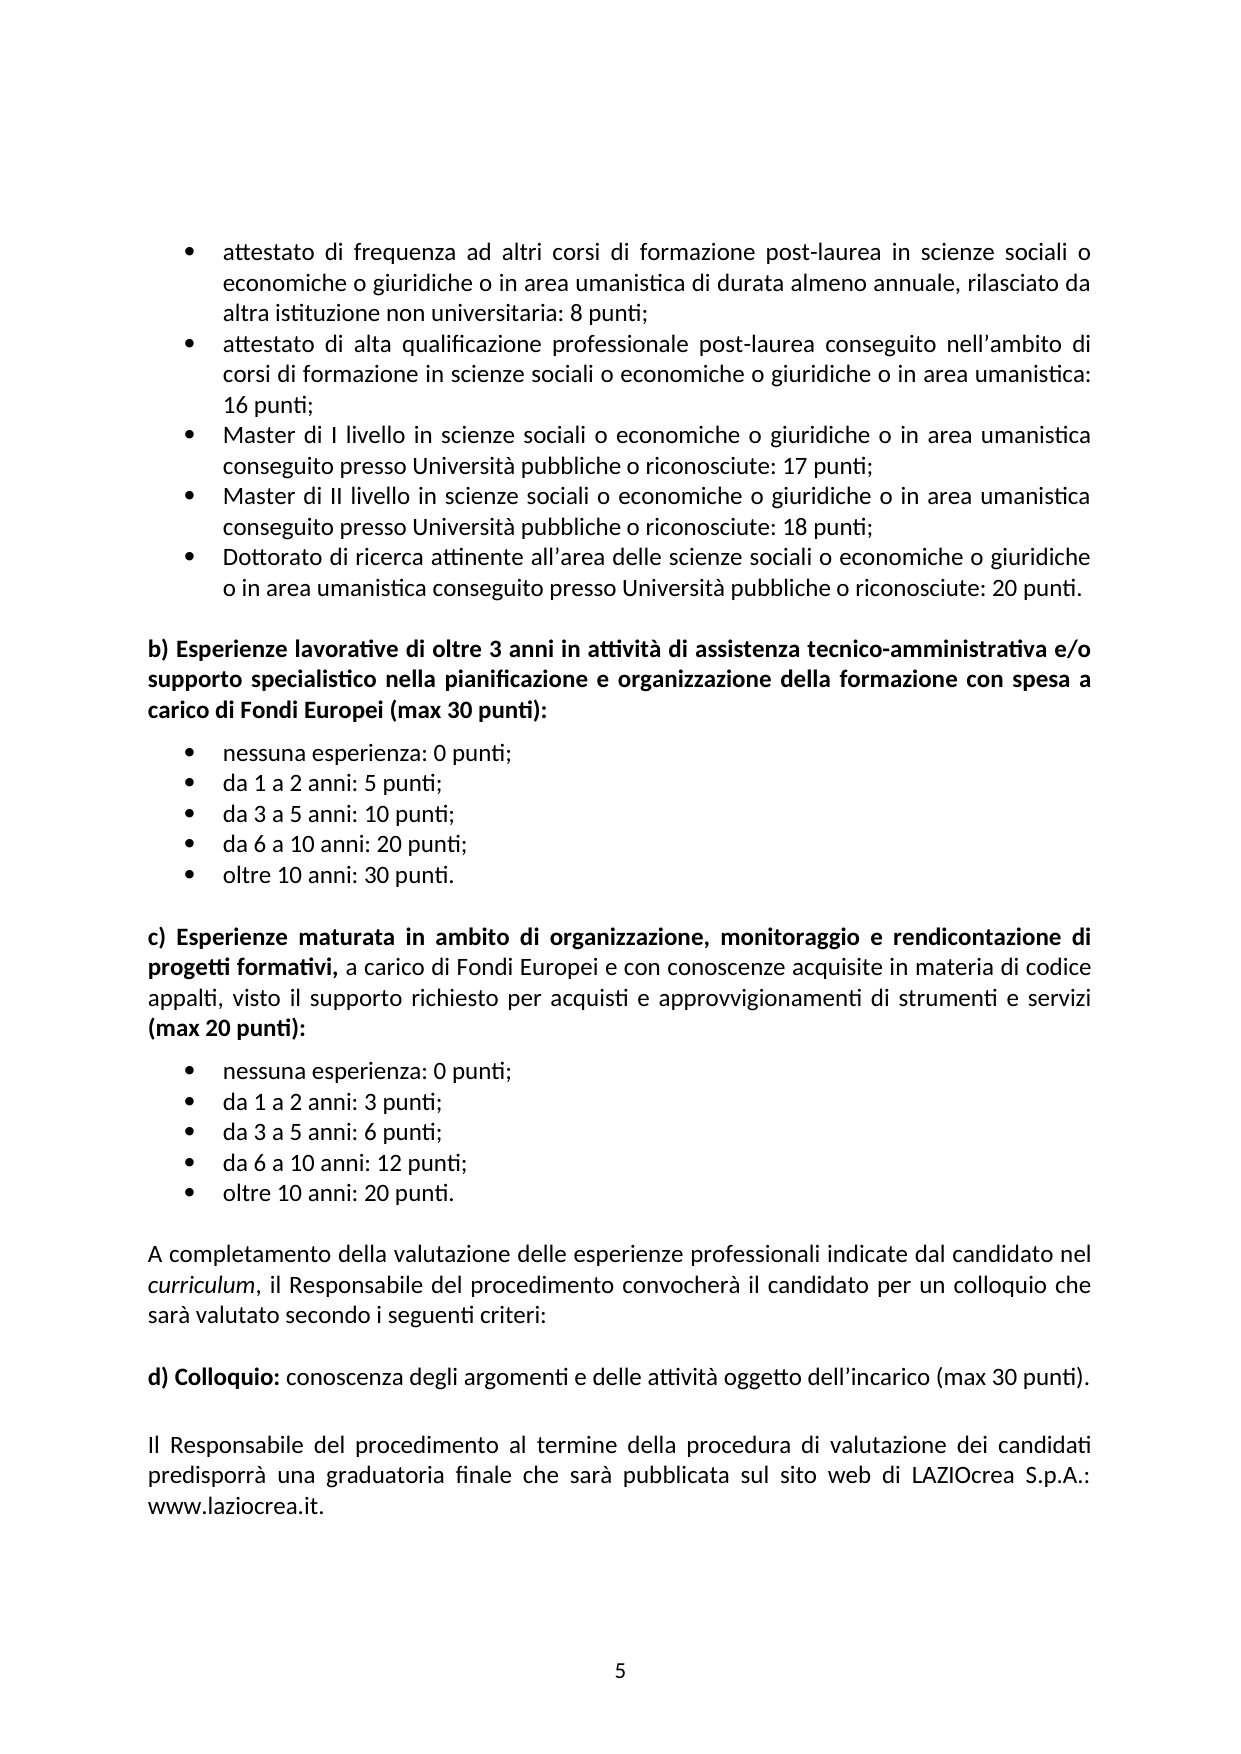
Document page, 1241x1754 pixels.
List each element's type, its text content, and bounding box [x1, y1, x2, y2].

text b) Esperienze lavorative di oltre 3 anni in attività di assistenza tecnico-amministrativa e/o supporto specialistico nella pianificazione e organizzazione della formazione con spesa a carico di Fondi Europei (max 30 punti): [148, 633, 1093, 724]
list attestato di frequenza ad altri corsi di formazione post-laurea in scienze sociali o economiche o giuridiche o in area umanistica di durata almeno annuale, rilasciato da altra istituzione non universitaria: 8 punti; [185, 236, 1093, 328]
list oltre 10 anni: 20 punti. [185, 1177, 1093, 1208]
list Master di II livello in scienze sociali o economiche o giuridiche o in area umanistica conseguito presso Università pubbliche o riconosciute: 18 punti; [185, 480, 1093, 541]
text Il Responsabile del procedimento al termine della procedura di valutazione dei candidati predisporrà una graduatoria finale che sarà pubblicata sul sito web di LAZIOcrea S.p.A.: www.laziocrea.it. [148, 1429, 1093, 1521]
list nessuna esperienza: 0 punti; [185, 1055, 1093, 1086]
list oltre 10 anni: 30 punti. [185, 859, 1093, 890]
list da 3 a 5 anni: 10 punti; [185, 798, 1093, 829]
text d) Colloquio: conoscenza degli argomenti e delle attività oggetto dell’incarico (max 30 punti). [148, 1361, 1093, 1392]
list Master di I livello in scienze sociali o economiche o giuridiche o in area umanistica conseguito presso Università pubbliche o riconosciute: 17 punti; [185, 419, 1093, 480]
list attestato di alta qualificazione professionale post-laurea conseguito nell’ambito di corsi di formazione in scienze sociali o economiche o giuridiche o in area umanistica: 16 punti; [185, 328, 1093, 419]
list da 3 a 5 anni: 6 punti; [185, 1116, 1093, 1147]
list da 1 a 2 anni: 3 punti; [185, 1086, 1093, 1116]
text A completamento della valutazione delle esperienze professionali indicate dal candidato nel curriculum, il Responsabile del procedimento convocherà il candidato per un colloquio che sarà valutato secondo i seguenti criteri: [148, 1238, 1093, 1330]
list da 6 a 10 anni: 20 punti; [185, 829, 1093, 859]
list da 6 a 10 anni: 12 punti; [185, 1147, 1093, 1177]
list da 1 a 2 anni: 5 punti; [185, 768, 1093, 798]
list Dottorato di ricerca attinente all’area delle scienze sociali o economiche o giuridiche o in area umanistica conseguito presso Università pubbliche o riconosciute: 20 punti. [185, 541, 1093, 602]
list nessuna esperienza: 0 punti; [185, 737, 1093, 768]
text c) Esperienze maturata in ambito di organizzazione, monitoraggio e rendicontazione di progetti formativi, a carico di Fondi Europei e con conoscenze acquisite in materia di codice appalti, visto il supporto richiesto per acquisti e approvvigionamenti di strumenti e servizi (max 20 punti): [148, 921, 1093, 1043]
